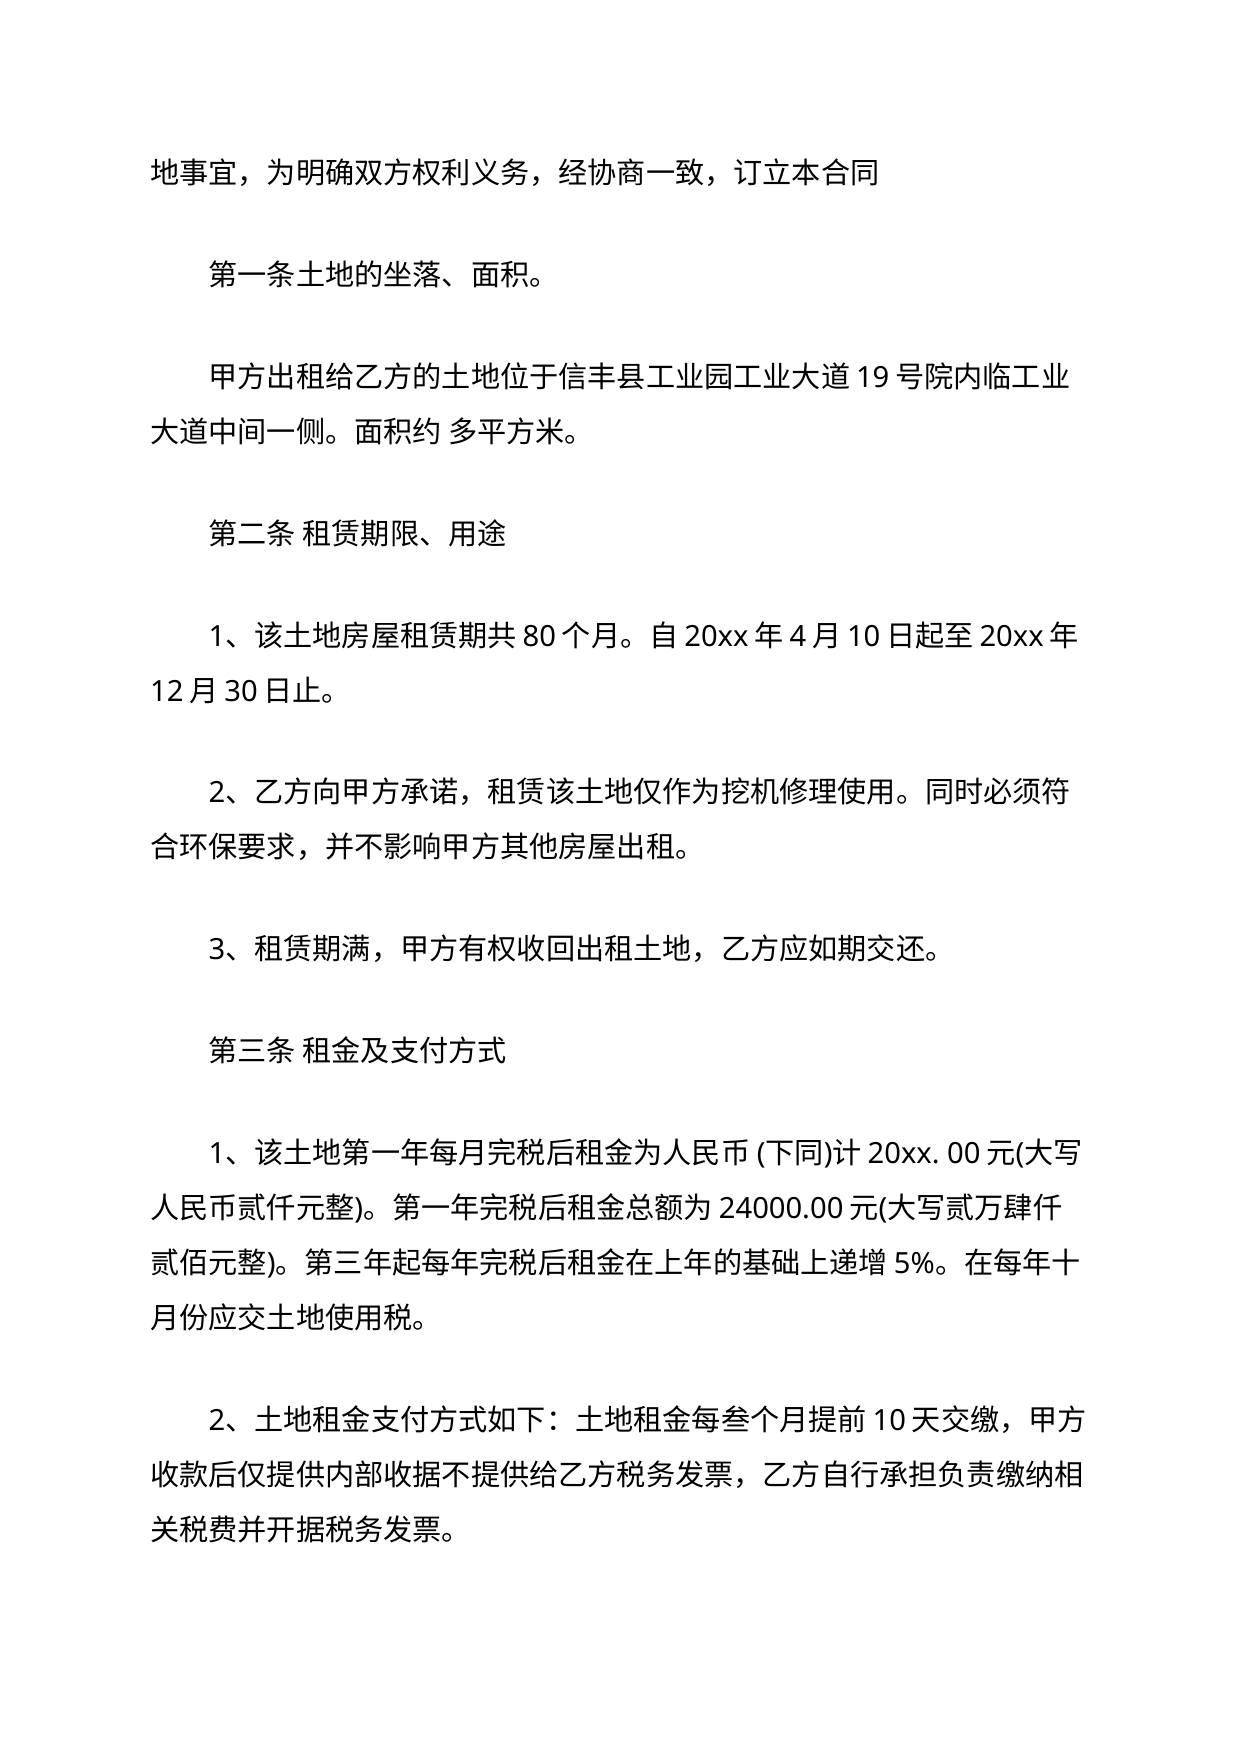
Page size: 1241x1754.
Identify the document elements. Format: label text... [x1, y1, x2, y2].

text 3、租赁期满，甲方有权收回出租土地，乙方应如期交还。 [150, 926, 1090, 968]
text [150, 150, 1090, 192]
text 甲方出租给乙方的土地位于信丰县工业园工业大道19号院内临工业大道中间一侧。面积约 多平方米。 [150, 353, 1090, 451]
text 第三条 租金及支付方式 [150, 1028, 1090, 1070]
text 第一条土地的坐落、面积。 [150, 252, 1090, 294]
text 1、该土地第一年每月完税后租金为人民币 (下同)计20xx. 00元(大写人民币贰仟元整)。第一年完税后租金总额为24000.00元(大写贰万肆仟贰佰元整)。第三年起每年完税后租金在上年的基础上递增5%。在每年十月份应交土地使用税。 [150, 1129, 1090, 1337]
text 2、乙方向甲方承诺，租赁该土地仅作为挖机修理使用。同时必须符合环保要求，并不影响甲方其他房屋出租。 [150, 769, 1090, 866]
text 2、土地租金支付方式如下：土地租金每叁个月提前10天交缴，甲方收款后仅提供内部收据不提供给乙方税务发票，乙方自行承担负责缴纳相关税费并开据税务发票。 [150, 1396, 1090, 1548]
text 1、该土地房屋租赁期共80个月。自20xx年4月10日起至20xx年12月30日止。 [150, 612, 1090, 709]
text 第二条 租赁期限、用途 [150, 510, 1090, 553]
